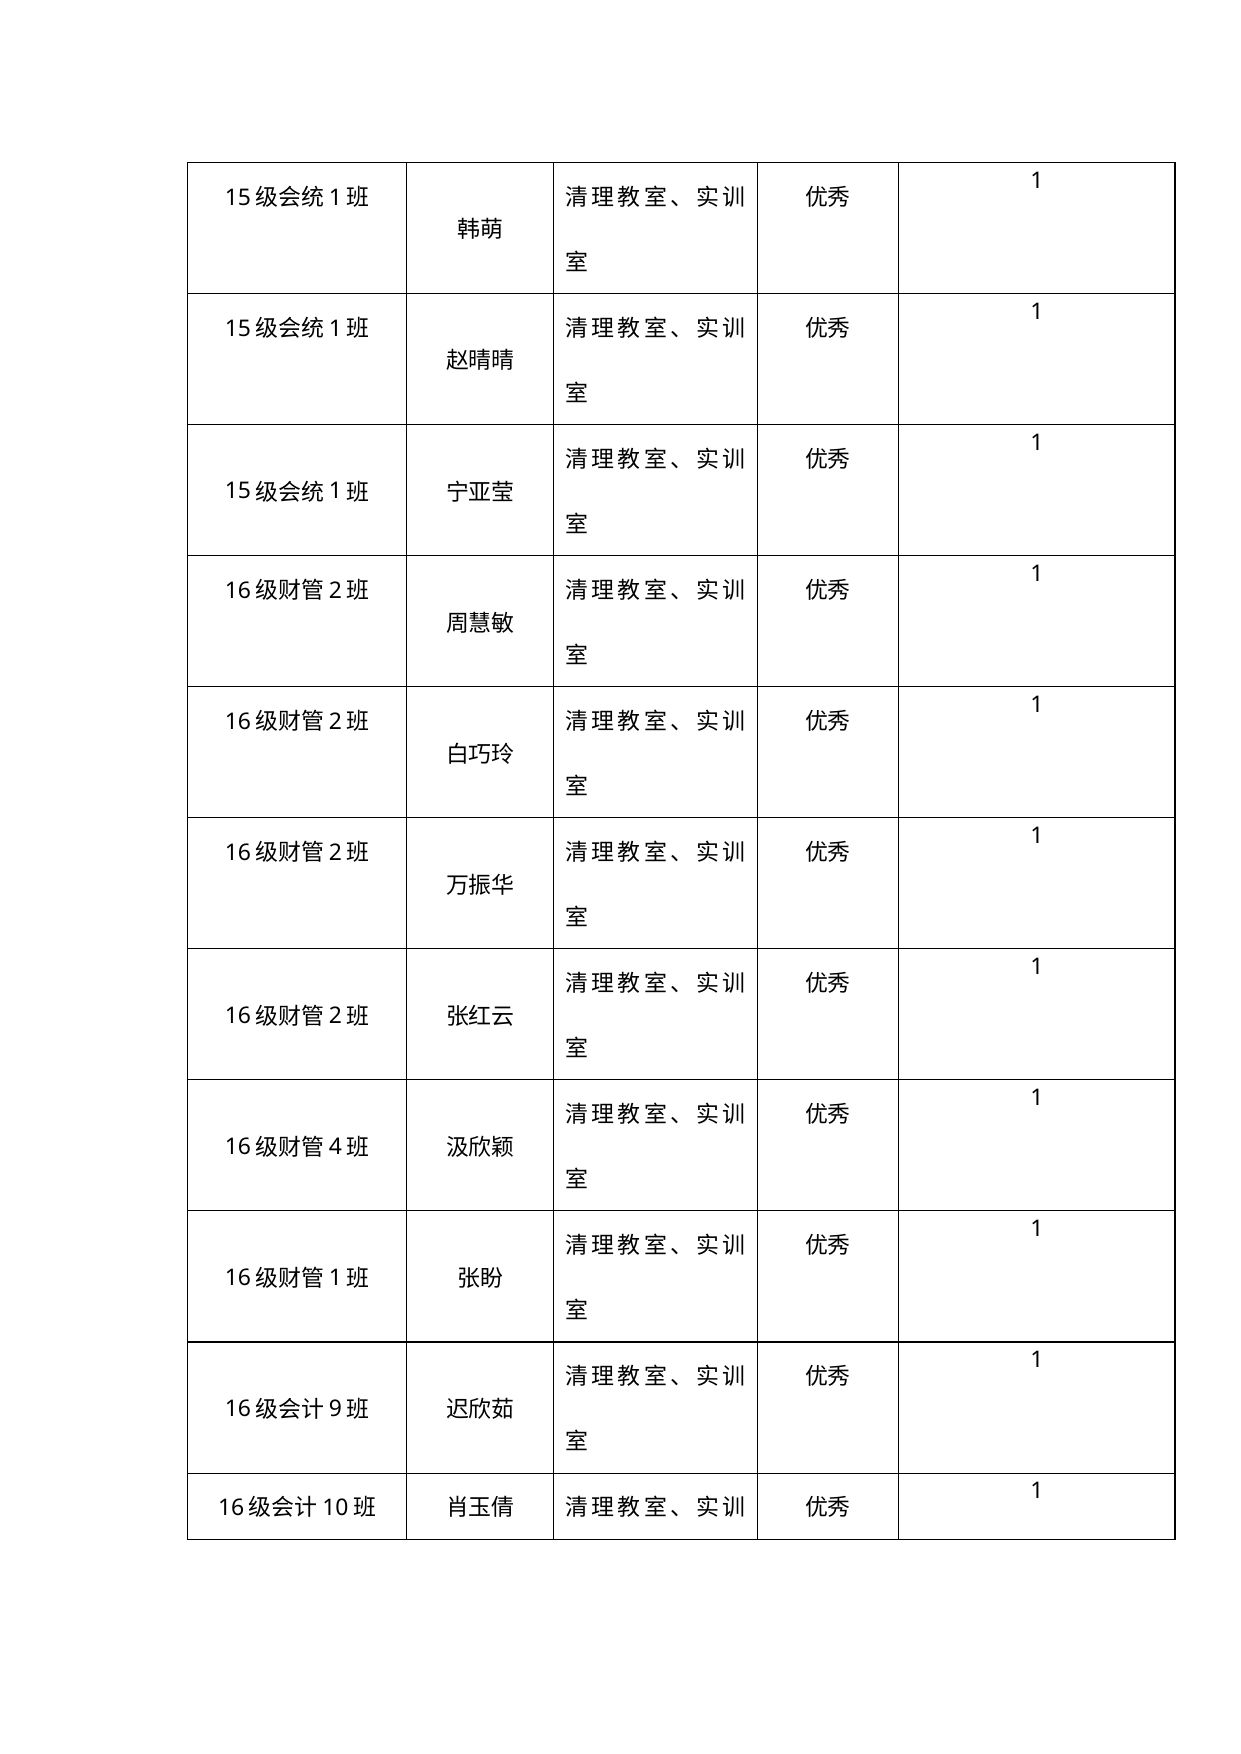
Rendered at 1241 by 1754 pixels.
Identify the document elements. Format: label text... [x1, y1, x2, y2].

table_cell 清理教室、实训室 [554, 1080, 757, 1210]
table_cell 清理教室、实训室 [554, 163, 757, 293]
table_cell 优秀 [758, 556, 898, 686]
table_cell 16级财管4班 [188, 1080, 406, 1210]
table_cell 肖玉倩 [407, 1474, 553, 1538]
table_cell 1 [899, 818, 1174, 948]
table_cell 1 [899, 1474, 1174, 1538]
table_cell 16级会计10班 [188, 1474, 406, 1538]
table_cell 清理教室、实训室 [554, 556, 757, 686]
table_cell 15级会统1班 [188, 425, 406, 555]
table_cell 万振华 [407, 818, 553, 948]
table_cell 优秀 [758, 163, 898, 293]
table_cell 张盼 [407, 1211, 553, 1341]
table_cell 张红云 [407, 949, 553, 1079]
table_cell 优秀 [758, 1211, 898, 1341]
table_cell 1 [899, 1080, 1174, 1210]
table_cell 1 [899, 294, 1174, 424]
table_cell 优秀 [758, 949, 898, 1079]
table_cell 16级财管1班 [188, 1211, 406, 1341]
table_cell 16级会计9班 [188, 1343, 406, 1472]
table_cell 清理教室、实训室 [554, 1474, 757, 1538]
table_cell 16级财管2班 [188, 818, 406, 948]
table_cell 16级财管2班 [188, 949, 406, 1079]
table_cell 优秀 [758, 687, 898, 817]
table_cell 16级财管2班 [188, 556, 406, 686]
table_cell 清理教室、实训室 [554, 949, 757, 1079]
table_cell 1 [899, 949, 1174, 1079]
table_cell 16级财管2班 [188, 687, 406, 817]
table_cell 1 [899, 1343, 1174, 1472]
table_cell 汲欣颖 [407, 1080, 553, 1210]
table_cell 清理教室、实训室 [554, 294, 757, 424]
table_cell 赵晴晴 [407, 294, 553, 424]
table_cell 清理教室、实训室 [554, 687, 757, 817]
table_cell 1 [899, 687, 1174, 817]
table_cell 15级会统1班 [188, 294, 406, 424]
table_cell 韩萌 [407, 163, 553, 293]
table_cell 宁亚莹 [407, 425, 553, 555]
table_cell 清理教室、实训室 [554, 818, 757, 948]
table_cell 1 [899, 425, 1174, 555]
table_cell 优秀 [758, 294, 898, 424]
table_cell 清理教室、实训室 [554, 1343, 757, 1472]
table_cell 优秀 [758, 818, 898, 948]
table_cell 15级会统1班 [188, 163, 406, 293]
table_cell 1 [899, 1211, 1174, 1341]
table_cell 优秀 [758, 1343, 898, 1472]
table_cell 1 [899, 556, 1174, 686]
table_cell 迟欣茹 [407, 1343, 553, 1472]
table_cell 周慧敏 [407, 556, 553, 686]
table_cell 优秀 [758, 1080, 898, 1210]
table_cell 1 [899, 163, 1174, 293]
table_cell 优秀 [758, 425, 898, 555]
table_cell 白巧玲 [407, 687, 553, 817]
table_cell 清理教室、实训室 [554, 1211, 757, 1341]
table_cell 优秀 [758, 1474, 898, 1538]
table_cell 清理教室、实训室 [554, 425, 757, 555]
